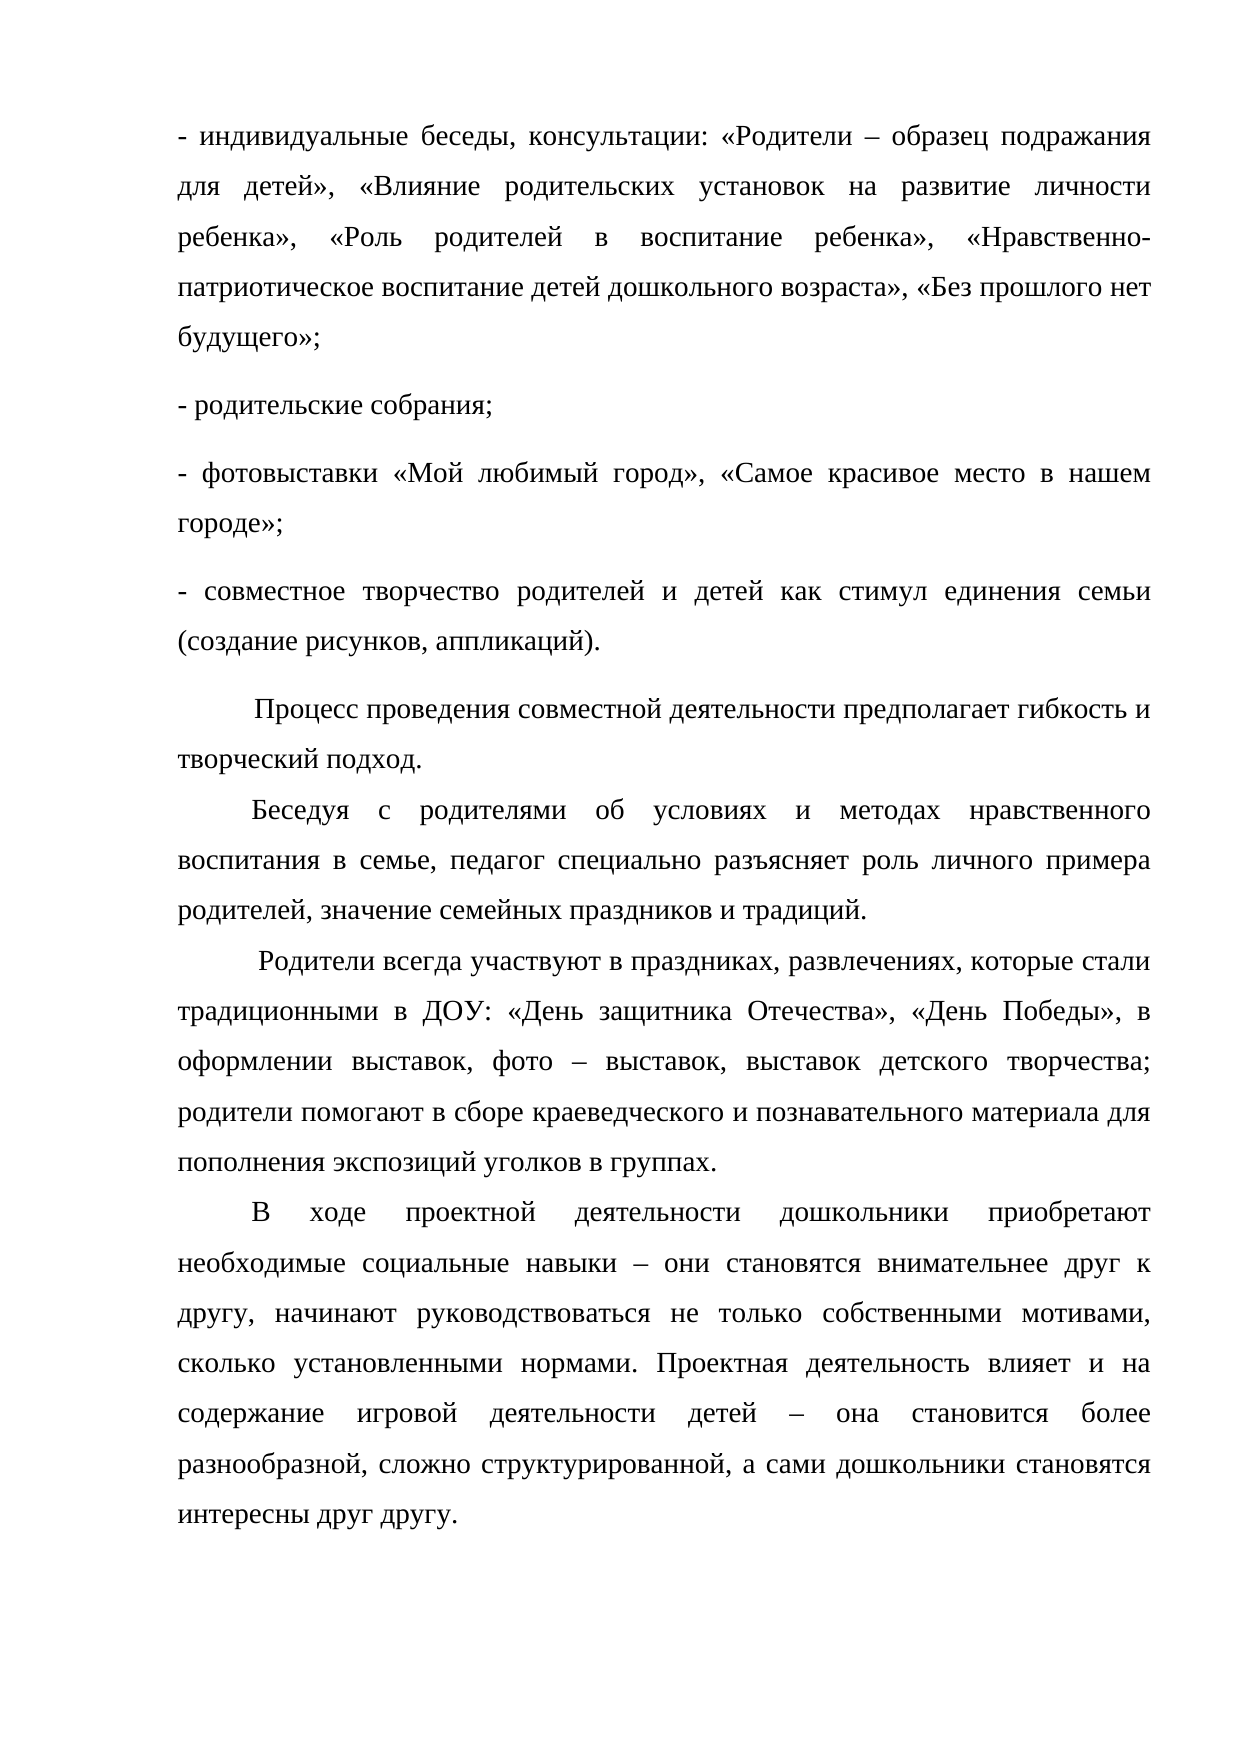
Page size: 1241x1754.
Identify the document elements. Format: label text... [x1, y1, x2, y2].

text - индивидуальные беседы, консультации: «Родители – образец подражания для детей», «Влияние родительских установок на развитие личности ребенка», «Роль родителей в воспитание ребенка», «Нравственно-патриотическое воспитание детей дошкольного возраста», «Без прошлого нет будущего»; [177, 118, 1152, 353]
text В ходе проектной деятельности дошкольники приобретают необходимые социальные навыки – они становятся внимательнее друг к другу, начинают руководствоваться не только собственными мотивами, сколько установленными нормами. Проектная деятельность влияет и на содержание игровой деятельности детей – она становится более разнообразной, сложно структурированной, а сами дошкольники становятся интересны друг другу. [177, 1194, 1152, 1530]
text - родительские собрания; [177, 387, 1152, 421]
text - фотовыставки «Мой любимый город», «Самое красивое место в нашем городе»; [177, 455, 1152, 539]
text Родители всегда участвуют в праздниках, развлечениях, которые стали традиционными в ДОУ: «День защитника Отечества», «День Победы», в оформлении выставок, фото – выставок, выставок детского творчества; родители помогают в сборе краеведческого и познавательного материала для пополнения экспозиций уголков в группах. [177, 943, 1152, 1178]
text - совместное творчество родителей и детей как стимул единения семьи (создание рисунков, аппликаций). [177, 573, 1152, 657]
text Процесс проведения совместной деятельности предполагает гибкость и творческий подход. [177, 691, 1152, 775]
text Беседуя с родителями об условиях и методах нравственного воспитания в семье, педагог специально разъясняет роль личного примера родителей, значение семейных праздников и традиций. [177, 792, 1152, 926]
